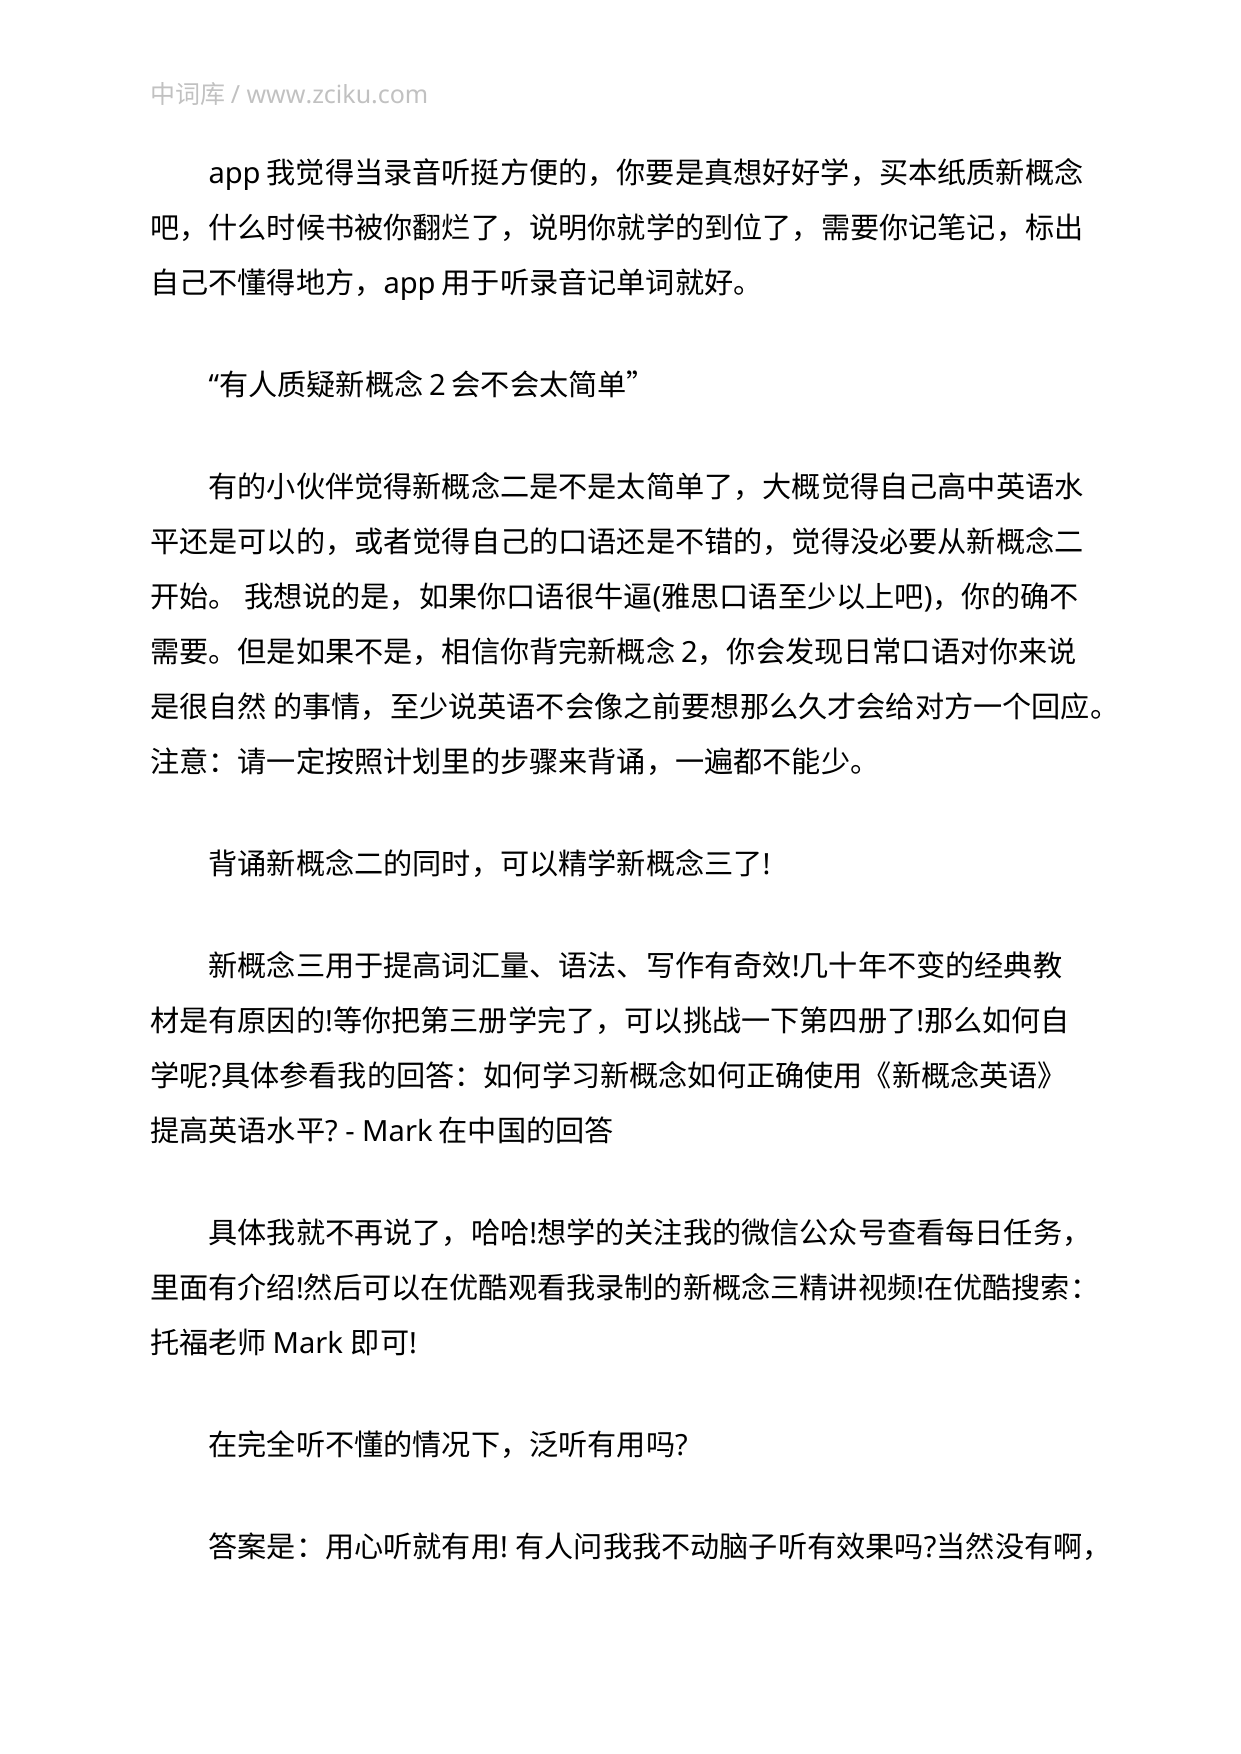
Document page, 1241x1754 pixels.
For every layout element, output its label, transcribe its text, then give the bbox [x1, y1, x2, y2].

text 在完全听不懂的情况下，泛听有用吗? [150, 1421, 1090, 1464]
text 具体我就不再说了，哈哈!想学的关注我的微信公众号查看每日任务，里面有介绍!然后可以在优酷观看我录制的新概念三精讲视频!在优酷搜索：托福老师Mark 即可! [150, 1209, 1090, 1362]
text 新概念三用于提高词汇量、语法、写作有奇效!几十年不变的经典教材是有原因的!等你把第三册学完了，可以挑战一下第四册了!那么如何自学呢?具体参看我的回答：如何学习新概念如何正确使用《新概念英语》提高英语水平? - Mark在中国的回答 [150, 942, 1090, 1150]
text 有的小伙伴觉得新概念二是不是太简单了，大概觉得自己高中英语水平还是可以的，或者觉得自己的口语还是不错的，觉得没必要从新概念二开始。 我想说的是，如果你口语很牛逼(雅思口语至少以上吧)，你的确不需要。但是如果不是，相信你背完新概念2，你会发现日常口语对你来说是很自然 的事情，至少说英语不会像之前要想那么久才会给对方一个回应。注意：请一定按照计划里的步骤来背诵，一遍都不能少。 [150, 464, 1090, 781]
text 背诵新概念二的同时，可以精学新概念三了! [150, 840, 1090, 883]
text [150, 1523, 1090, 1566]
text app我觉得当录音听挺方便的，你要是真想好好学，买本纸质新概念吧，什么时候书被你翻烂了，说明你就学的到位了，需要你记笔记，标出自己不懂得地方，app用于听录音记单词就好。 [150, 150, 1090, 302]
text “有人质疑新概念2会不会太简单” [150, 362, 1090, 404]
